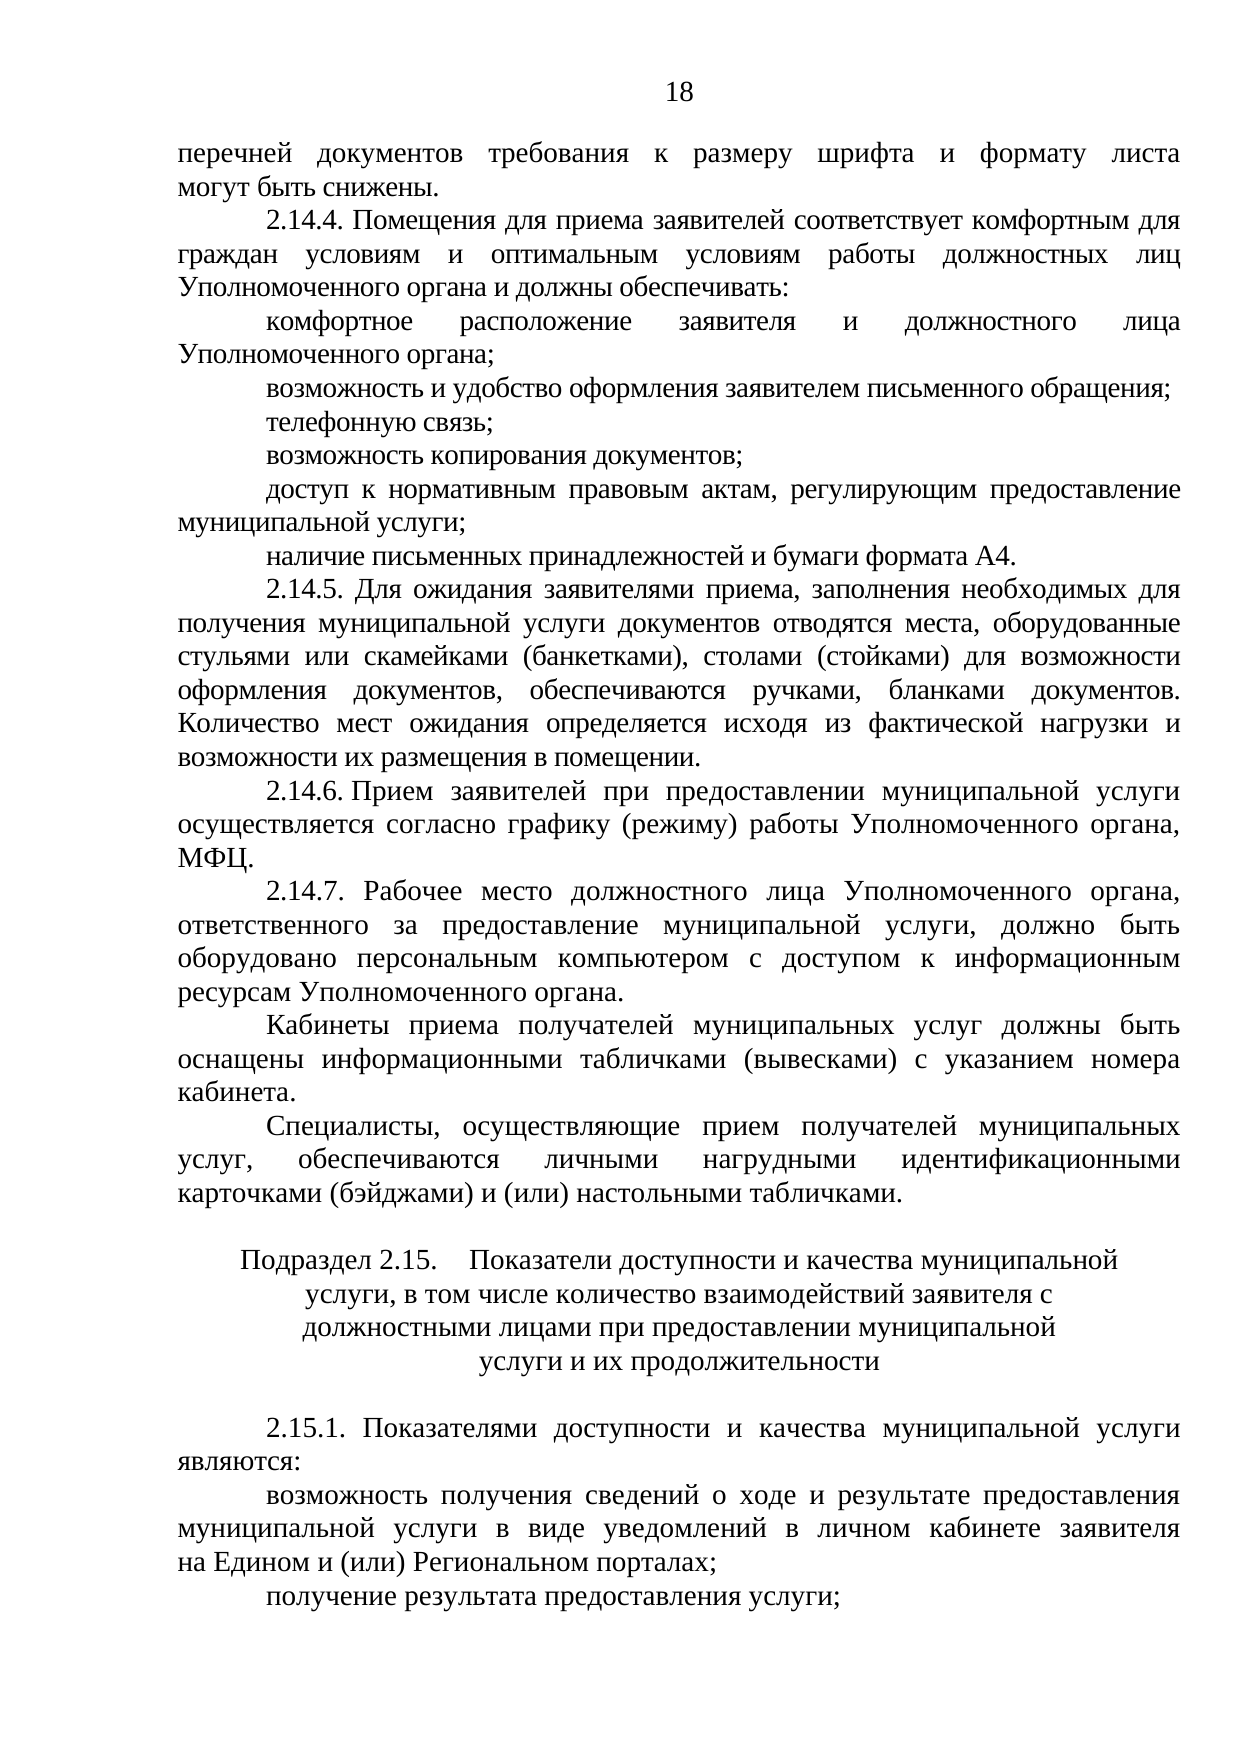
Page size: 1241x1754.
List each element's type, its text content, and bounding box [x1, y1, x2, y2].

text получение результата предоставления услуги; [177, 1578, 1181, 1611]
text 2.14.6. Прием заявителей при предоставлении муниципальной услуги осуществляется согласно графику (режиму) работы Уполномоченного органа, МФЦ. [177, 773, 1181, 873]
text должностными лицами при предоставлении муниципальной [177, 1309, 1181, 1343]
text телефонную связь; [177, 404, 1181, 437]
text 2.14.7. Рабочее место должностного лица Уполномоченного органа, ответственного за предоставление муниципальной услуги, должно быть оборудовано персональным компьютером с доступом к информационным ресурсам Уполномоченного органа. [177, 873, 1181, 1007]
text доступ к нормативным правовым актам, регулирующим предоставление муниципальной услуги; [177, 471, 1181, 538]
text возможность и удобство оформления заявителем письменного обращения; [177, 370, 1181, 404]
text комфортное расположение заявителя и должностного лица Уполномоченного органа; [177, 303, 1181, 370]
text услуги, в том числе количество взаимодействий заявителя с [177, 1276, 1181, 1309]
text Кабинеты приема получателей муниципальных услуг должны быть оснащены информационными табличками (вывесками) с указанием номера кабинета. [177, 1007, 1181, 1108]
text 2.15.1. Показателями доступности и качества муниципальной услуги являются: [177, 1410, 1181, 1477]
text 2.14.5. Для ожидания заявителями приема, заполнения необходимых для получения муниципальной услуги документов отводятся места, оборудованные стульями или скамейками (банкетками), столами (стойками) для возможности оформления документов, обеспечиваются ручками, бланками документов. Количество мест ожидания определяется исходя из фактической нагрузки и возможности их размещения в помещении. [177, 571, 1181, 773]
text 2.14.4. Помещения для приема заявителей соответствует комфортным для граждан условиям и оптимальным условиям работы должностных лиц Уполномоченного органа и должны обеспечивать: [177, 202, 1181, 303]
text возможность копирования документов; [177, 437, 1181, 471]
text возможность получения сведений о ходе и результате предоставления муниципальной услуги в виде уведомлений в личном кабинете заявителя на Едином и (или) Региональном порталах; [177, 1477, 1181, 1578]
text услуги и их продолжительности [177, 1343, 1181, 1376]
text Подраздел 2.15. Показатели доступности и качества муниципальной [177, 1242, 1181, 1276]
text наличие письменных принадлежностей и бумаги формата A4. [177, 538, 1181, 571]
text Специалисты, осуществляющие прием получателей муниципальных услуг, обеспечиваются личными нагрудными идентификационными карточками (бэйджами) и (или) настольными табличками. [177, 1108, 1181, 1209]
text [177, 135, 1181, 202]
